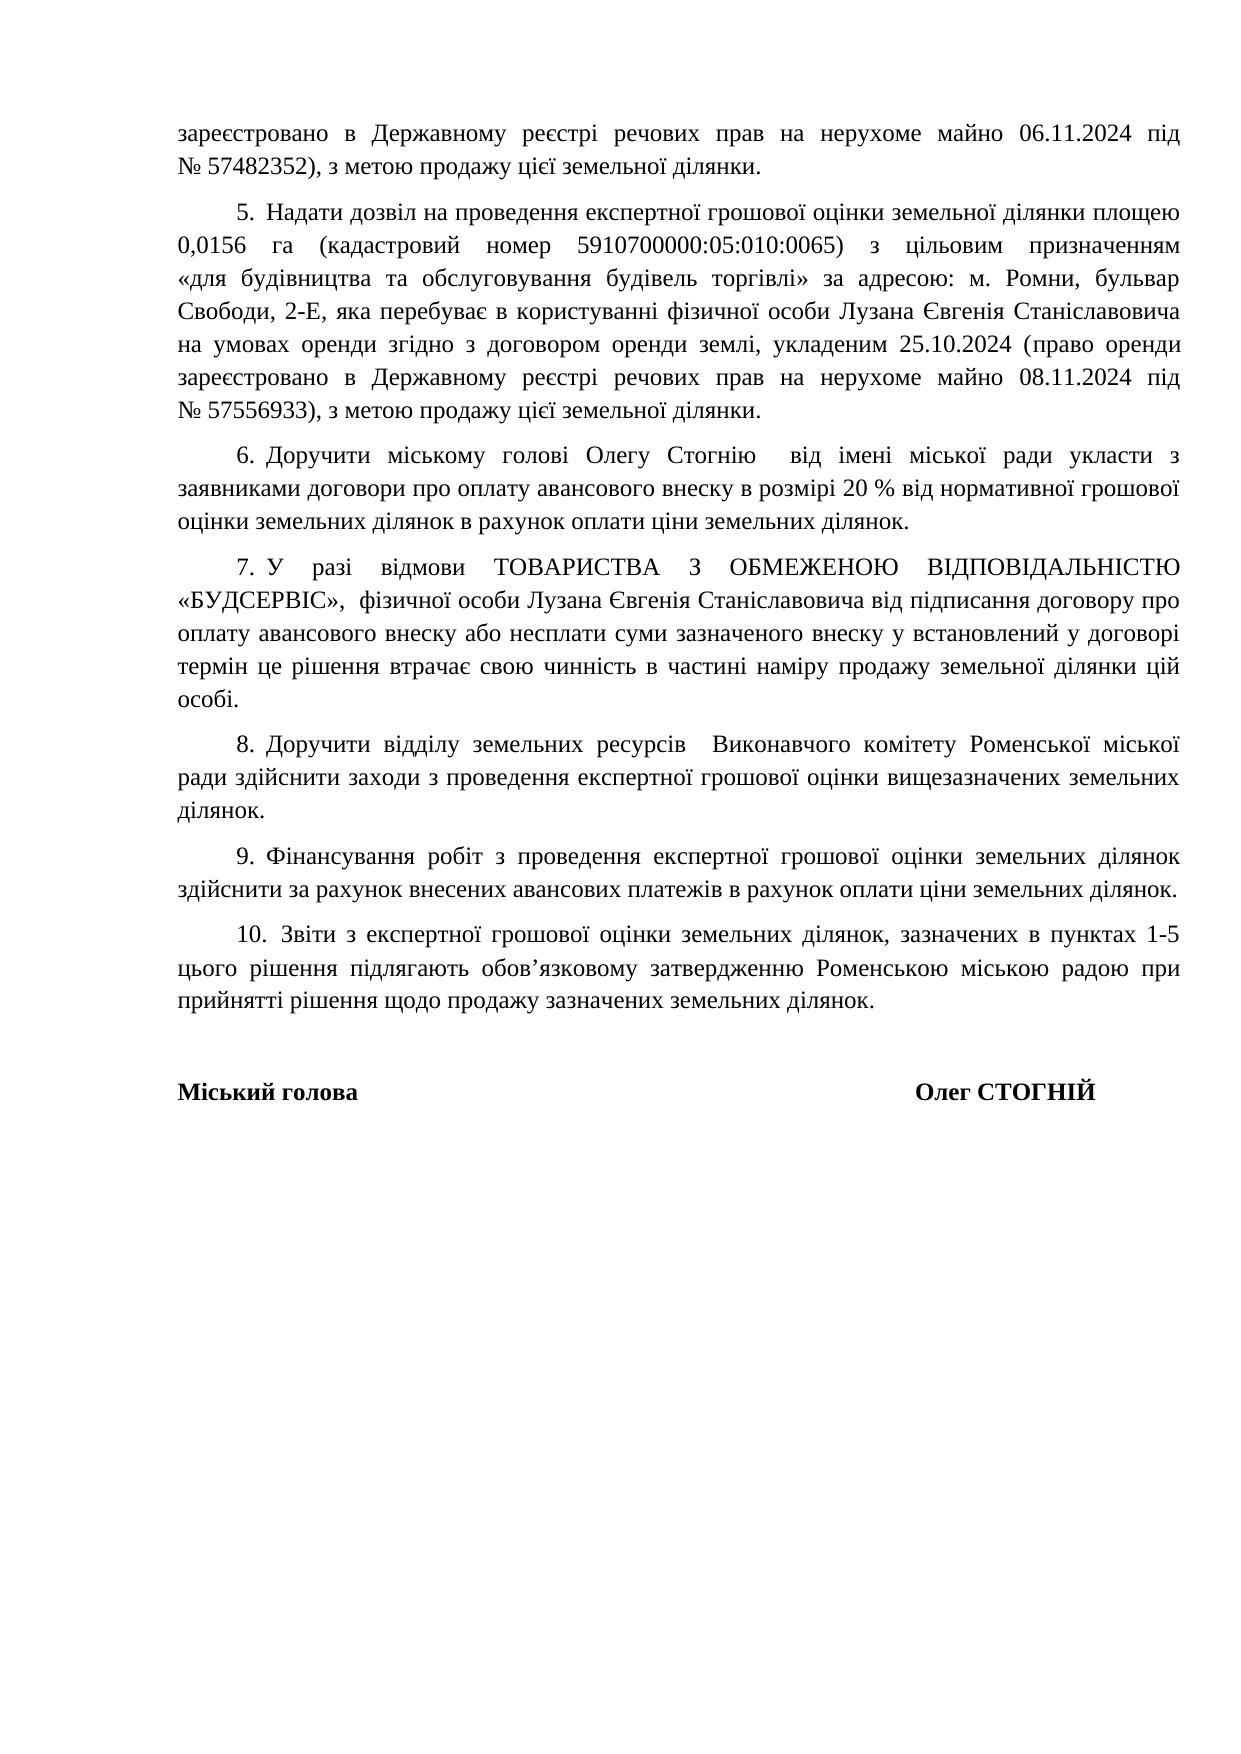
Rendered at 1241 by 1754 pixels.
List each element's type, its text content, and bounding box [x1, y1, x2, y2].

list Доручити відділу земельних ресурсів Виконавчого комітету Роменської міської ради здійснити заходи з проведення експертної грошової оцінки вищезазначених земельних ділянок. [177, 729, 1181, 824]
list Доручити міському голові Олегу Стогнію від імені міської ради укласти з заявниками договори про оплату авансового внеску в розмірі 20 % від нормативної грошової оцінки земельних ділянок в рахунок оплати ціни земельних ділянок. [177, 440, 1181, 535]
list У разі відмови ТОВАРИСТВА З ОБМЕЖЕНОЮ ВІДПОВІДАЛЬНІСТЮ «БУДСЕРВІС», фізичної особи Лузана Євгенія Станіславовича від підписання договору про оплату авансового внеску або несплати суми зазначеного внеску у встановлений у договорі термін це рішення втрачає свою чинність в частині наміру продажу земельної ділянки цій особі. [177, 552, 1181, 713]
text Міський голова Олег СТОГНІЙ [177, 1077, 1181, 1105]
list Надати дозвіл на проведення експертної грошової оцінки земельної ділянки площею 0,0156 га (кадастровий номер 5910700000:05:010:0065) з цільовим призначенням «для будівництва та обслуговування будівель торгівлі» за адресою: м. Ромни, бульвар Свободи, 2-Е, яка перебуває в користуванні фізичної особи Лузана Євгенія Станіславовича на умовах оренди згідно з договором оренди землі, укладеним 25.10.2024 (право оренди зареєстровано в Державному реєстрі речових прав на нерухоме майно 08.11.2024 під № 57556933), з метою продажу цієї земельної ділянки. [177, 197, 1181, 423]
list Фінансування робіт з проведення експертної грошової оцінки земельних ділянок здійснити за рахунок внесених авансових платежів в рахунок оплати ціни земельних ділянок. [177, 841, 1181, 903]
list Звіти з експертної грошової оцінки земельних ділянок, зазначених в пунктах 1-5 цього рішення підлягають обов’язковому затвердженню Роменською міською радою при прийнятті рішення щодо продажу зазначених земельних ділянок. [177, 919, 1181, 1014]
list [177, 118, 1181, 180]
